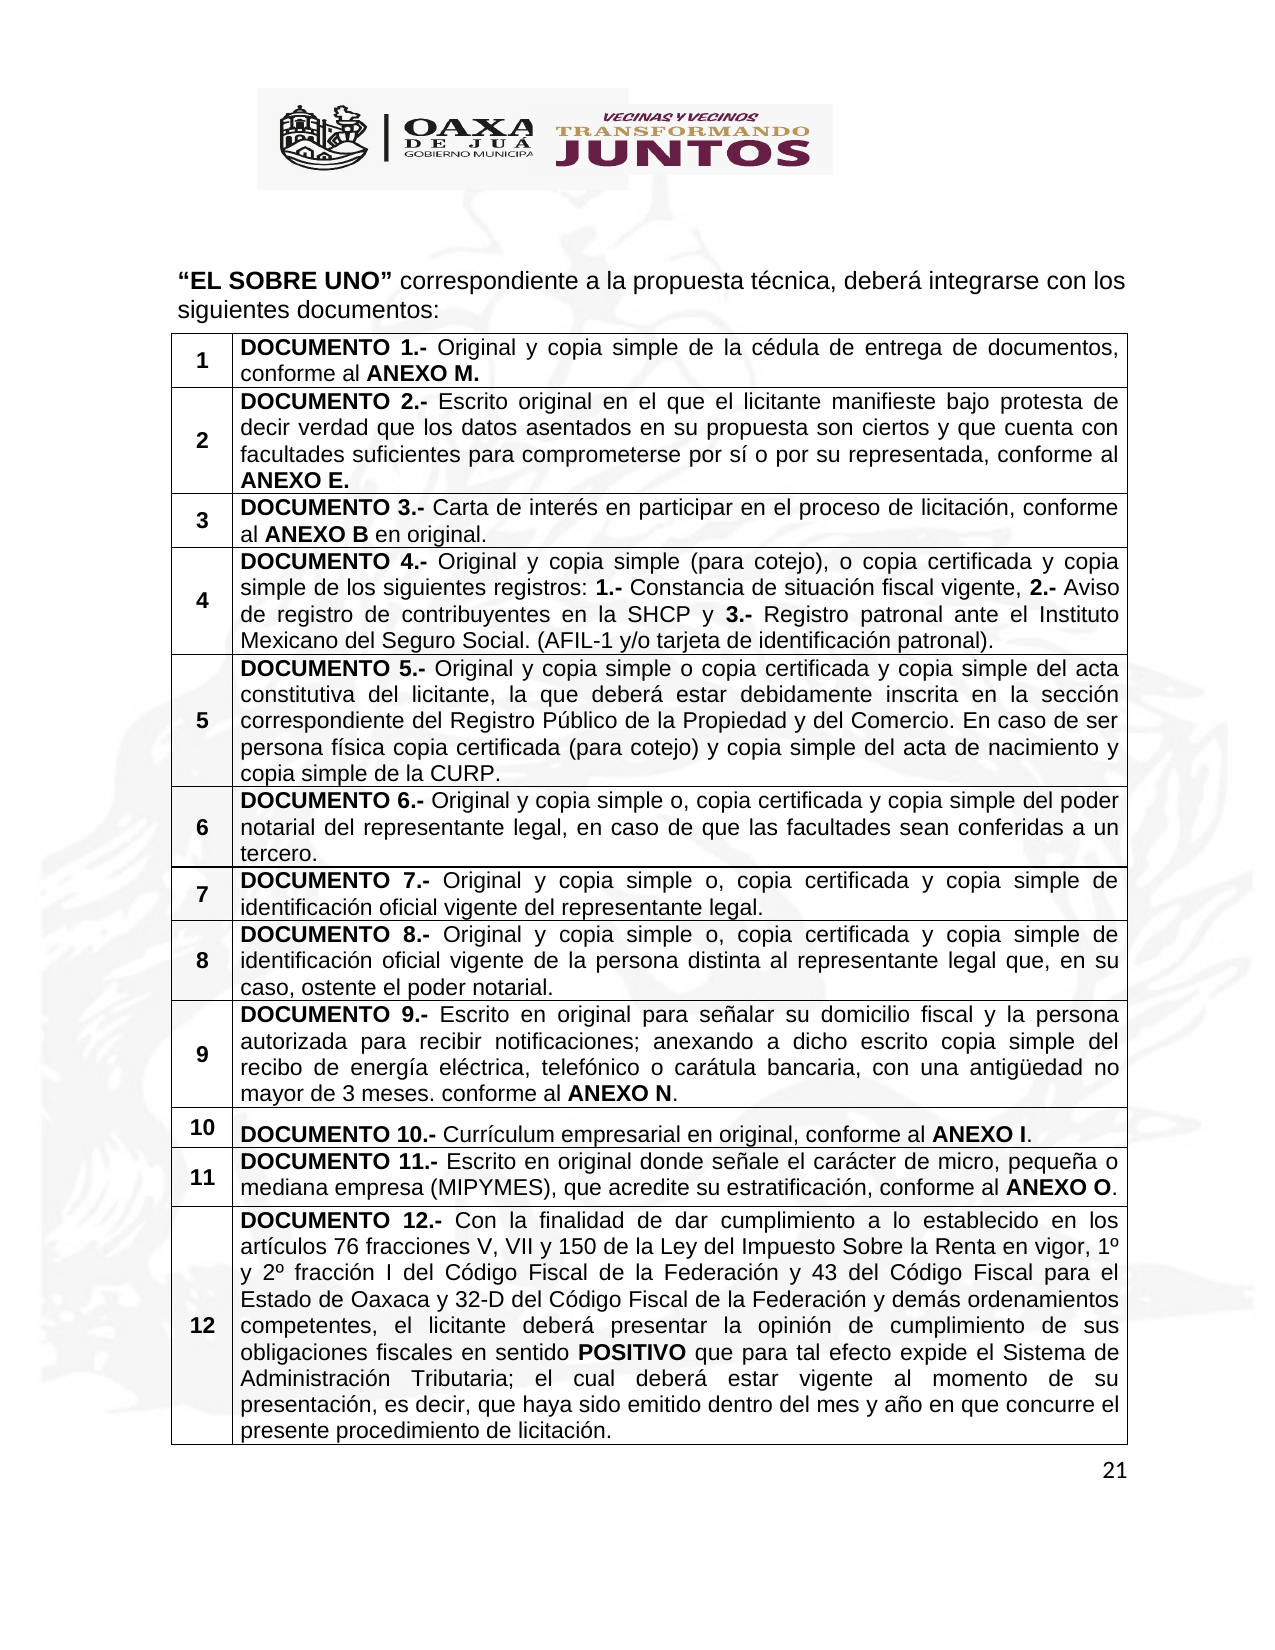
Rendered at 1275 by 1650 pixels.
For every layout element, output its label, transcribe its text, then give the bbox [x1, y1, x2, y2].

table_cell DOCUMENTO 10.- Currículum empresarial en original, conforme al ANEXO I. [233, 1108, 1127, 1147]
table_cell 6 [172, 787, 232, 866]
table_cell DOCUMENTO 6.- Original y copia simple o, copia certificada y copia simple del poder notarial del representante legal, en caso de que las facultades sean conferidas a un tercero. [233, 787, 1127, 866]
table_cell DOCUMENTO 2.- Escrito original en el que el licitante manifieste bajo protesta de decir verdad que los datos asentados en su propuesta son ciertos y que cuenta con facultades suficientes para comprometerse por sí o por su representada, conforme al ANEXO E. [233, 388, 1127, 493]
table_cell DOCUMENTO 8.- Original y copia simple o, copia certificada y copia simple de identificación oficial vigente de la persona distinta al representante legal que, en su caso, ostente el poder notarial. [233, 921, 1127, 1000]
table_cell 7 [172, 868, 232, 920]
text “EL SOBRE UNO” correspondiente a la propuesta técnica, deberá integrarse con los siguientes documentos: [177, 266, 1127, 323]
table_cell DOCUMENTO 7.- Original y copia simple o, copia certificada y copia simple de identificación oficial vigente del representante legal. [233, 868, 1127, 920]
table_cell 2 [172, 388, 232, 493]
table_cell 3 [172, 494, 232, 547]
table_header DOCUMENTO 1.- Original y copia simple de la cédula de entrega de documentos, conforme al ANEXO M. [233, 334, 1127, 387]
table_cell 8 [172, 921, 232, 1000]
picture [256, 88, 833, 190]
table_cell 10 [172, 1108, 232, 1147]
table_cell DOCUMENTO 9.- Escrito en original para señalar su domicilio fiscal y la persona autorizada para recibir notificaciones; anexando a dicho escrito copia simple del recibo de energía eléctrica, telefónico o carátula bancaria, con una antigüedad no mayor de 3 meses. conforme al ANEXO N. [233, 1001, 1127, 1107]
table_cell DOCUMENTO 5.- Original y copia simple o copia certificada y copia simple del acta constitutiva del licitante, la que deberá estar debidamente inscrita en la sección correspondiente del Registro Público de la Propiedad y del Comercio. En caso de ser persona física copia certificada (para cotejo) y copia simple del acta de nacimiento y copia simple de la CURP. [233, 655, 1127, 786]
table_cell DOCUMENTO 4.- Original y copia simple (para cotejo), o copia certificada y copia simple de los siguientes registros: 1.- Constancia de situación fiscal vigente, 2.- Aviso de registro de contribuyentes en la SHCP y 3.- Registro patronal ante el Instituto Mexicano del Seguro Social. (AFIL-1 y/o tarjeta de identificación patronal). [233, 548, 1127, 653]
table_header 1 [172, 334, 232, 387]
table_cell 4 [172, 548, 232, 653]
table_cell DOCUMENTO 11.- Escrito en original donde señale el carácter de micro, pequeña o mediana empresa (MIPYMES), que acredite su estratificación, conforme al ANEXO O. [233, 1148, 1127, 1206]
table_cell 5 [172, 655, 232, 786]
table_cell 9 [172, 1001, 232, 1107]
table_cell 12 [172, 1207, 232, 1444]
table_cell DOCUMENTO 12.- Con la finalidad de dar cumplimiento a lo establecido en los artículos 76 fracciones V, VII y 150 de la Ley del Impuesto Sobre la Renta en vigor, 1º y 2º fracción I del Código Fiscal de la Federación y 43 del Código Fiscal para el Estado de Oaxaca y 32-D del Código Fiscal de la Federación y demás ordenamientos competentes, el licitante deberá presentar la opinión de cumplimiento de sus obligaciones fiscales en sentido POSITIVO que para tal efecto expide el Sistema de Administración Tributaria; el cual deberá estar vigente al momento de su presentación, es decir, que haya sido emitido dentro del mes y año en que concurre el presente procedimiento de licitación. [233, 1207, 1127, 1444]
table_cell 11 [172, 1148, 232, 1206]
table_cell DOCUMENTO 3.- Carta de interés en participar en el proceso de licitación, conforme al ANEXO B en original. [233, 494, 1127, 547]
